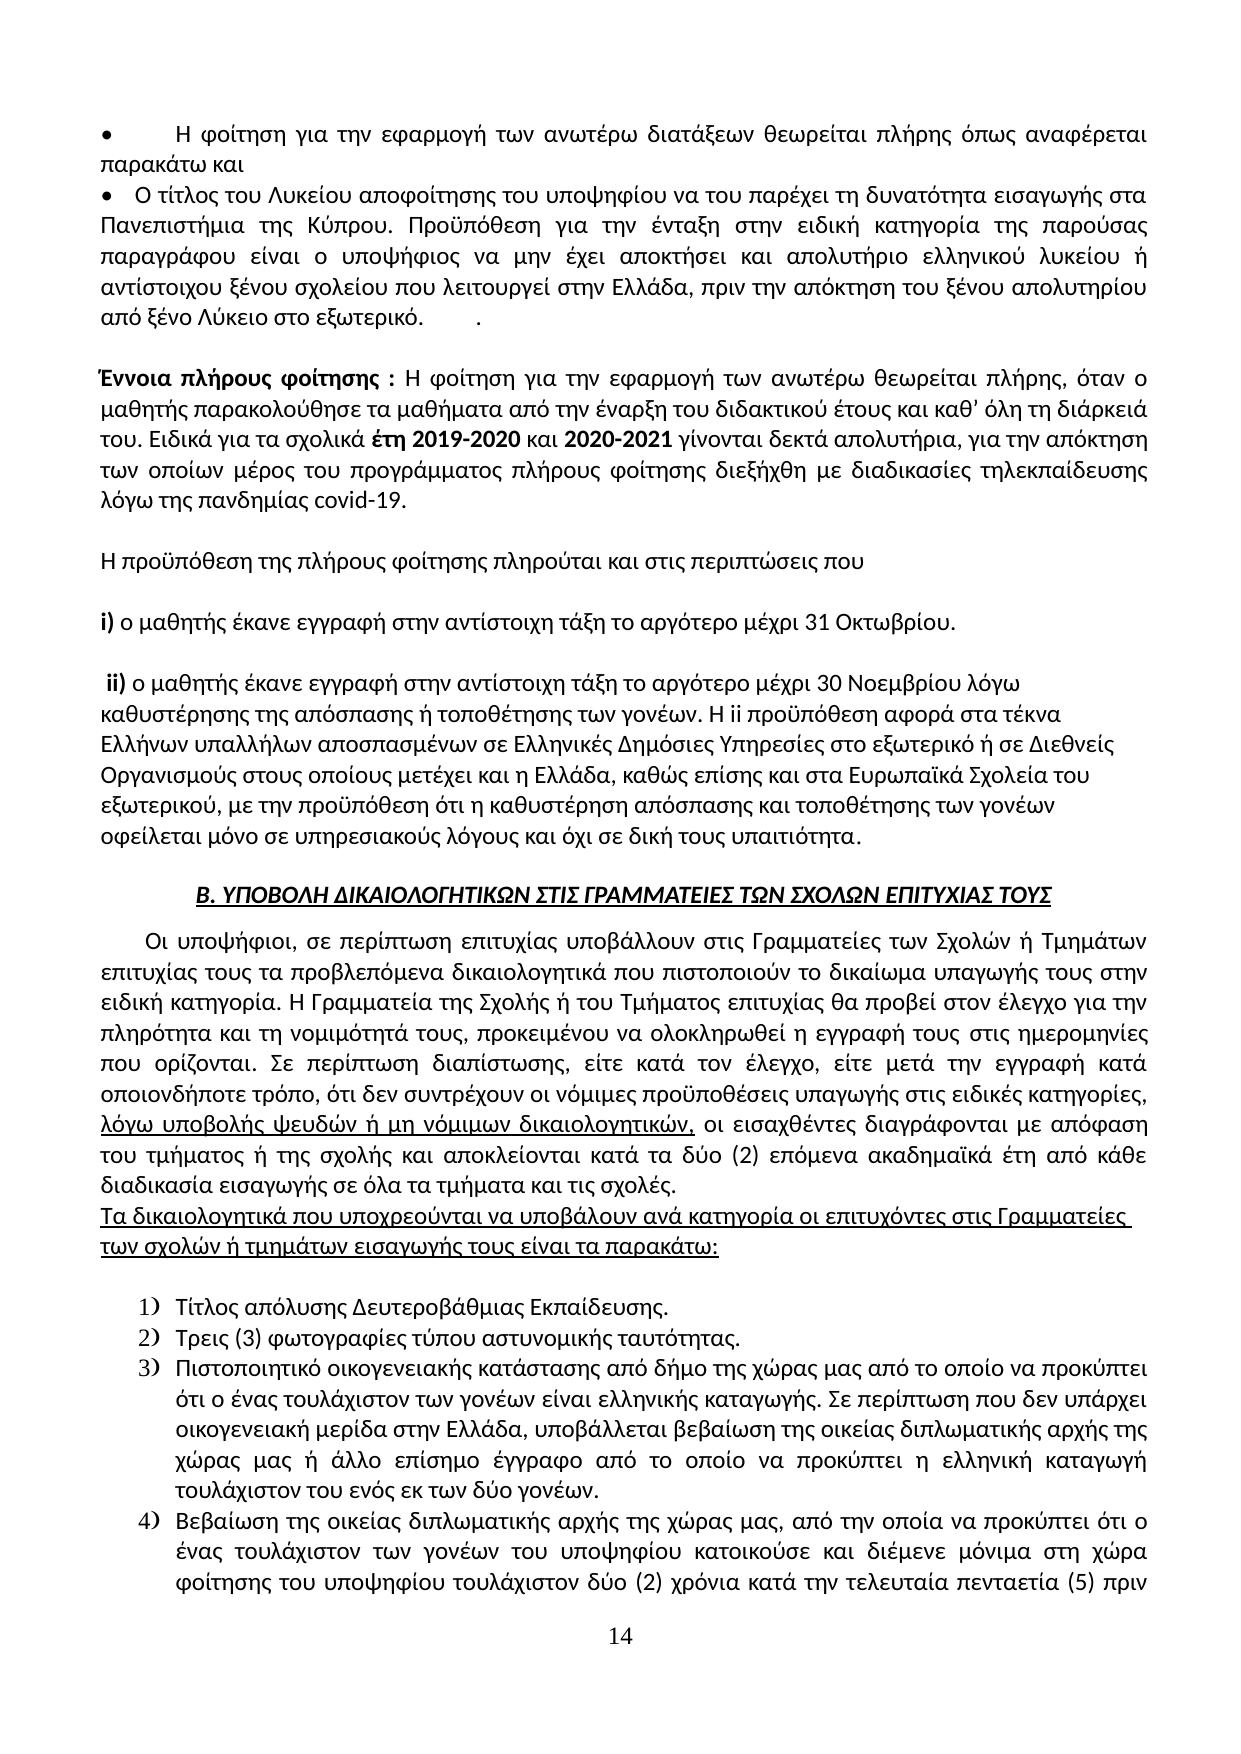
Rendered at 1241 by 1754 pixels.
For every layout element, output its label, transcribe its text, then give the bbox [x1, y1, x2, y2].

list ii) ο μαθητής έκανε εγγραφή στην αντίστοιχη τάξη το αργότερο μέχρι 30 Νοεμβρίου λόγω καθυστέρησης της απόσπασης ή τοποθέτησης των γονέων. Η ii προϋπόθεση αφορά στα τέκνα Ελλήνων υπαλλήλων αποσπασμένων σε Ελληνικές Δημόσιες Υπηρεσίες στο εξωτερικό ή σε Διεθνείς Οργανισμούς στους οποίους μετέχει και η Ελλάδα, καθώς επίσης και στα Ευρωπαϊκά Σχολεία του εξωτερικού, με την προϋπόθεση ότι η καθυστέρηση απόσπασης και τοποθέτησης των γονέων οφείλεται μόνο σε υπηρεσιακούς λόγους και όχι σε δική τους υπαιτιότητα. [100, 667, 1140, 851]
text Η προϋπόθεση της πλήρους φοίτησης πληρούται και στις περιπτώσεις που [100, 545, 1149, 576]
text Τα δικαιολογητικά που υποχρεούνται να υποβάλoυν ανά κατηγορία οι επιτυχόντες στις Γραμματείες των σχολών ή τμημάτων εισαγωγής τους είναι τα παρακάτω: [100, 1200, 1149, 1261]
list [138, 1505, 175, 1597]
list Πιστοποιητικό οικογενειακής κατάστασης από δήμο της χώρας μας από το οποίο να προκύπτει ότι ο ένας τουλάχιστον των γονέων είναι ελληνικής καταγωγής. Σε περίπτωση που δεν υπάρχει οικογενειακή μερίδα στην Ελλάδα, υποβάλλεται βεβαίωση της οικείας διπλωματικής αρχής της χώρας μας ή άλλο επίσημο έγγραφο από το οποίο να προκύπτει η ελληνική καταγωγή τουλάχιστον του ενός εκ των δύο γονέων. [138, 1352, 1149, 1505]
list Τίτλος απόλυσης Δευτεροβάθμιας Εκπαίδευσης. [138, 1291, 1149, 1322]
subtitle Β. ΥΠΟΒΟΛΗ ΔΙΚΑΙΟΛΟΓΗΤΙΚΩΝ ΣΤΙΣ ΓΡΑΜΜΑΤΕΙΕΣ ΤΩΝ ΣΧΟΛΩΝ ΕΠΙΤΥΧΙΑΣ ΤΟΥΣ [100, 879, 1149, 910]
text • Ο τίτλος του Λυκείου αποφοίτησης του υποψηφίου να του παρέχει τη δυνατότητα εισαγωγής στα Πανεπιστήμια της Κύπρου. Προϋπόθεση για την ένταξη στην ειδική κατηγορία της παρούσας παραγράφου είναι ο υποψήφιος να μην έχει αποκτήσει και απολυτήριο ελληνικού λυκείου ή αντίστοιχου ξένου σχολείου που λειτουργεί στην Ελλάδα, πριν την απόκτηση του ξένου απολυτηρίου από ξένο Λύκειο στο εξωτερικό. . [100, 179, 1149, 332]
text Οι υποψήφιοι, σε περίπτωση επιτυχίας υποβάλλουν στις Γραμματείες των Σχολών ή Τμημάτων επιτυχίας τους τα προβλεπόμενα δικαιολογητικά που πιστοποιούν το δικαίωμα υπαγωγής τους στην ειδική κατηγορία. Η Γραμματεία της Σχολής ή του Τμήματος επιτυχίας θα προβεί στον έλεγχο για την πληρότητα και τη νομιμότητά τους, προκειμένου να ολοκληρωθεί η εγγραφή τους στις ημερομηνίες που ορίζονται. Σε περίπτωση διαπίστωσης, είτε κατά τον έλεγχο, είτε μετά την εγγραφή κατά οποιονδήποτε τρόπο, ότι δεν συντρέχουν οι νόμιμες προϋποθέσεις υπαγωγής στις ειδικές κατηγορίες, λόγω υποβολής ψευδών ή μη νόμιμων δικαιολογητικών, οι εισαχθέντες διαγράφονται με απόφαση του τμήματος ή της σχολής και αποκλείονται κατά τα δύο (2) επόμενα ακαδημαϊκά έτη από κάθε διαδικασία εισαγωγής σε όλα τα τμήματα και τις σχολές. [100, 925, 1149, 1200]
text Έννοια πλήρους φοίτησης : Η φοίτηση για την εφαρμογή των ανωτέρω θεωρείται πλήρης, όταν ο μαθητής παρακολούθησε τα μαθήματα από την έναρξη του διδακτικού έτους και καθ’ όλη τη διάρκειά του. Ειδικά για τα σχολικά έτη 2019-2020 και 2020-2021 γίνονται δεκτά απολυτήρια, για την απόκτηση των οποίων μέρος του προγράμματος πλήρους φοίτησης διεξήχθη με διαδικασίες τηλεκπαίδευσης λόγω της πανδημίας covid-19. [100, 362, 1149, 515]
text i) ο μαθητής έκανε εγγραφή στην αντίστοιχη τάξη το αργότερο μέχρι 31 Οκτωβρίου. [100, 606, 1149, 637]
text • Η φοίτηση για την εφαρμογή των ανωτέρω διατάξεων θεωρείται πλήρης όπως αναφέρεται παρακάτω και [100, 118, 1149, 179]
list Τρεις (3) φωτογραφίες τύπου αστυνομικής ταυτότητας. [138, 1322, 1149, 1352]
